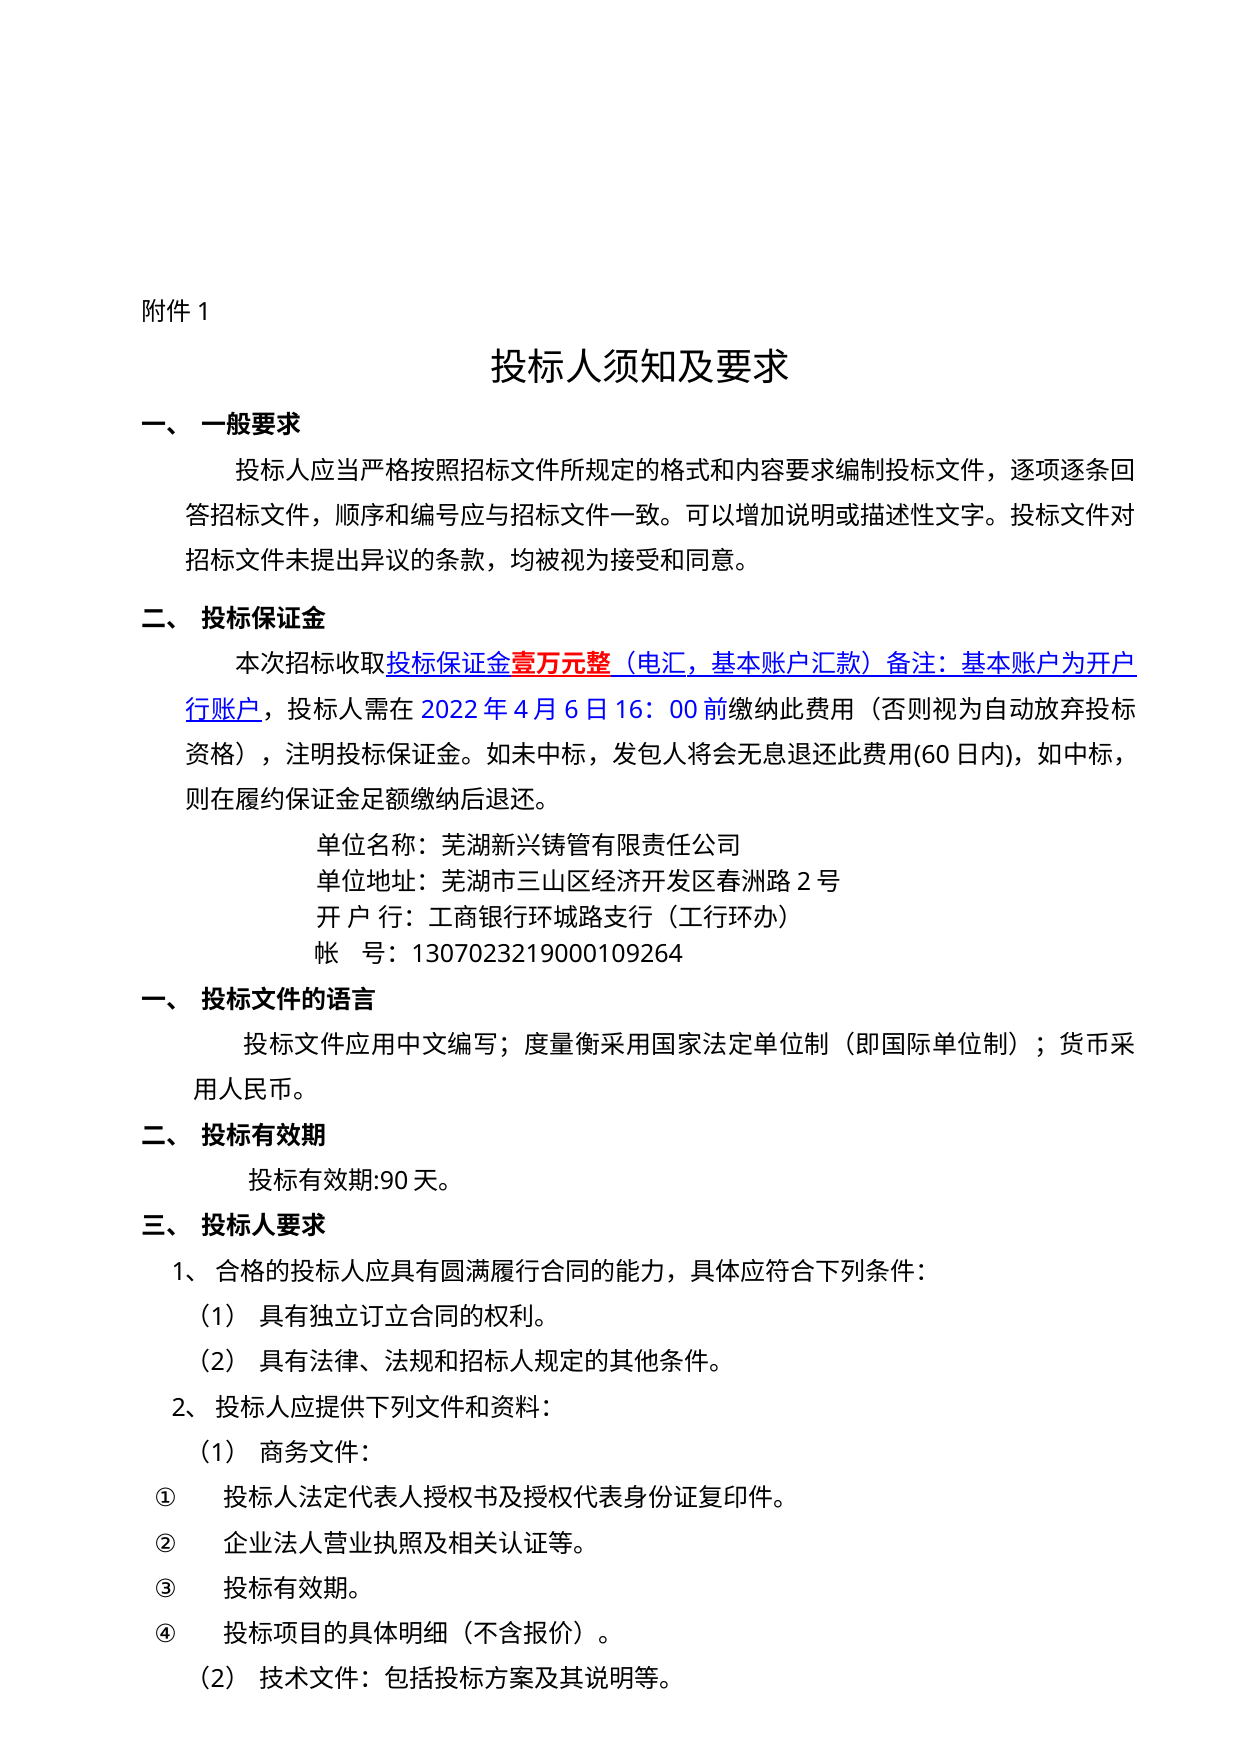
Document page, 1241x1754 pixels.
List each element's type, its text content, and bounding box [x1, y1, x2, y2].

text 投标人应当严格按照招标文件所规定的格式和内容要求编制投标文件，逐项逐条回答招标文件，顺序和编号应与招标文件一致。可以增加说明或描述性文字。投标文件对招标文件未提出异议的条款，均被视为接受和同意。 [185, 450, 1138, 577]
list 投标文件的语言 [142, 979, 1138, 1016]
text 投标文件应用中文编写；度量衡采用国家法定单位制（即国际单位制）；货币采用人民币。 [194, 1024, 1138, 1106]
list 投标有效期。 [142, 1568, 1138, 1604]
list 商务文件： [185, 1432, 1138, 1469]
list 一般要求 [142, 405, 1138, 441]
text 本次招标收取投标保证金壹万元整（电汇，基本账户汇款）备注：基本账户为开户行账户，投标人需在2022年4月6日16：00前缴纳此费用（否则视为自动放弃投标资格），注明投标保证金。如未中标，发包人将会无息退还此费用(60日内)，如中标，则在履约保证金足额缴纳后退还。 [185, 644, 1138, 816]
list 投标人要求 [142, 1206, 1138, 1242]
list 技术文件：包括投标方案及其说明等。 [185, 1659, 1138, 1695]
list 投标保证金 [142, 599, 1138, 635]
list 投标人法定代表人授权书及授权代表身份证复印件。 [142, 1478, 1138, 1514]
text 投标人须知及要求 [142, 337, 1138, 391]
text 投标有效期:90天。 [142, 1161, 1138, 1197]
list 具有法律、法规和招标人规定的其他条件。 [185, 1342, 1138, 1378]
list 投标人应提供下列文件和资料： [171, 1387, 1138, 1423]
text 开 户 行：工商银行环城路支行（工行环办） [142, 898, 1138, 934]
list 投标项目的具体明细（不含报价）。 [142, 1614, 1138, 1650]
text 单位地址：芜湖市三山区经济开发区春洲路2号 [142, 861, 1138, 898]
list 合格的投标人应具有圆满履行合同的能力，具体应符合下列条件： [171, 1251, 1138, 1287]
list 企业法人营业执照及相关认证等。 [142, 1523, 1138, 1559]
text 附件1 [142, 292, 1138, 328]
list 具有独立订立合同的权利。 [185, 1296, 1138, 1333]
text 单位名称：芜湖新兴铸管有限责任公司 [142, 825, 1138, 861]
list 投标有效期 [142, 1115, 1138, 1151]
text 帐 号：1307023219000109264 [142, 934, 1138, 970]
